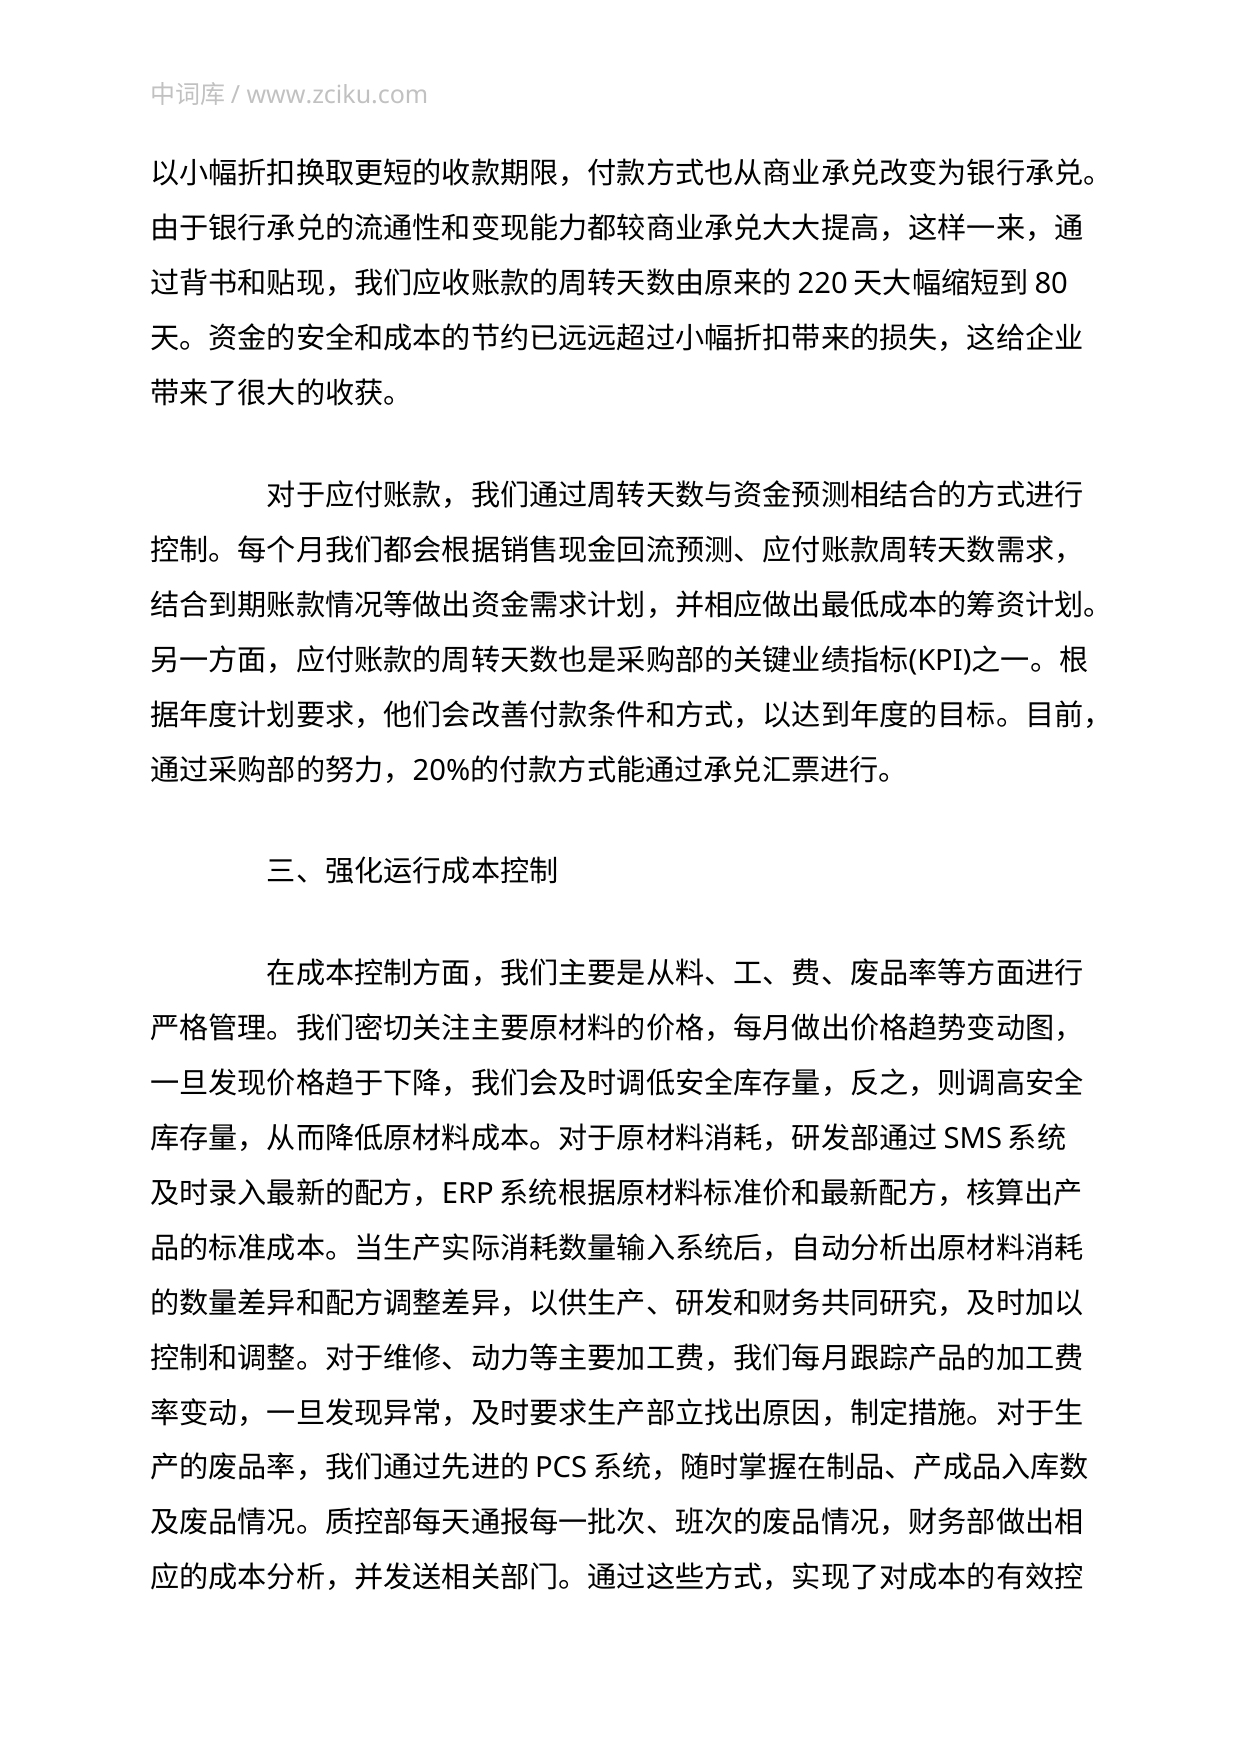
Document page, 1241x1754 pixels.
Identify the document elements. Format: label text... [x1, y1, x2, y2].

text 对于应付账款，我们通过周转天数与资金预测相结合的方式进行控制。每个月我们都会根据销售现金回流预测、应付账款周转天数需求，结合到期账款情况等做出资金需求计划，并相应做出最低成本的筹资计划。另一方面，应付账款的周转天数也是采购部的关键业绩指标(KPI)之一。根据年度计划要求，他们会改善付款条件和方式，以达到年度的目标。目前，通过采购部的努力，20%的付款方式能通过承兑汇票进行。 [150, 471, 1090, 788]
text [150, 950, 1090, 1596]
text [150, 150, 1090, 412]
text 三、强化运行成本控制 [150, 848, 1090, 890]
